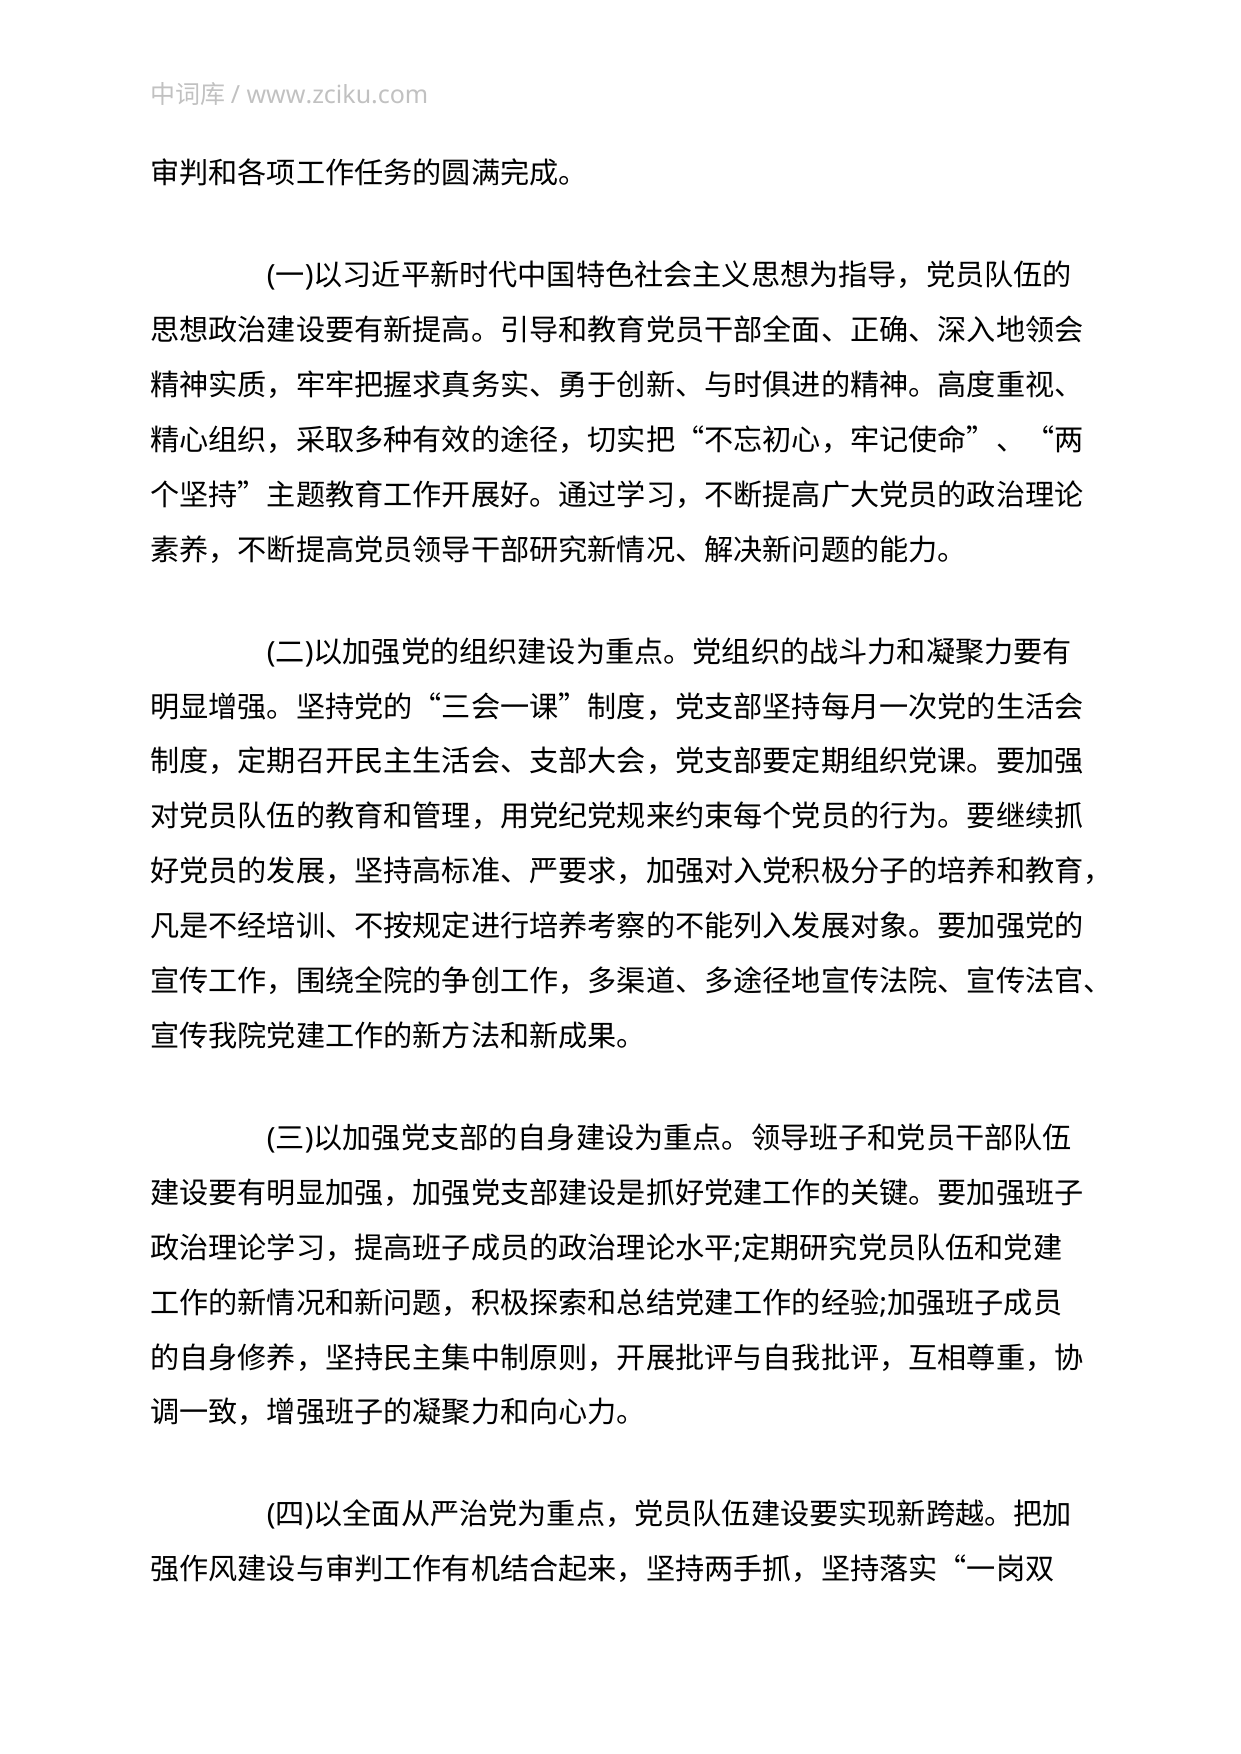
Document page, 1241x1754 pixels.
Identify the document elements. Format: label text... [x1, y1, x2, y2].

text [150, 150, 1090, 192]
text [150, 1491, 1090, 1588]
text (二)以加强党的组织建设为重点。党组织的战斗力和凝聚力要有明显增强。坚持党的“三会一课”制度，党支部坚持每月一次党的生活会制度，定期召开民主生活会、支部大会，党支部要定期组织党课。要加强对党员队伍的教育和管理，用党纪党规来约束每个党员的行为。要继续抓好党员的发展，坚持高标准、严要求，加强对入党积极分子的培养和教育，凡是不经培训、不按规定进行培养考察的不能列入发展对象。要加强党的宣传工作，围绕全院的争创工作，多渠道、多途径地宣传法院、宣传法官、宣传我院党建工作的新方法和新成果。 [150, 628, 1090, 1055]
text (一)以习近平新时代中国特色社会主义思想为指导，党员队伍的思想政治建设要有新提高。引导和教育党员干部全面、正确、深入地领会精神实质，牢牢把握求真务实、勇于创新、与时俱进的精神。高度重视、精心组织，采取多种有效的途径，切实把“不忘初心，牢记使命”、“两个坚持”主题教育工作开展好。通过学习，不断提高广大党员的政治理论素养，不断提高党员领导干部研究新情况、解决新问题的能力。 [150, 252, 1090, 569]
text (三)以加强党支部的自身建设为重点。领导班子和党员干部队伍建设要有明显加强，加强党支部建设是抓好党建工作的关键。要加强班子政治理论学习，提高班子成员的政治理论水平;定期研究党员队伍和党建工作的新情况和新问题，积极探索和总结党建工作的经验;加强班子成员的自身修养，坚持民主集中制原则，开展批评与自我批评，互相尊重，协调一致，增强班子的凝聚力和向心力。 [150, 1114, 1090, 1431]
